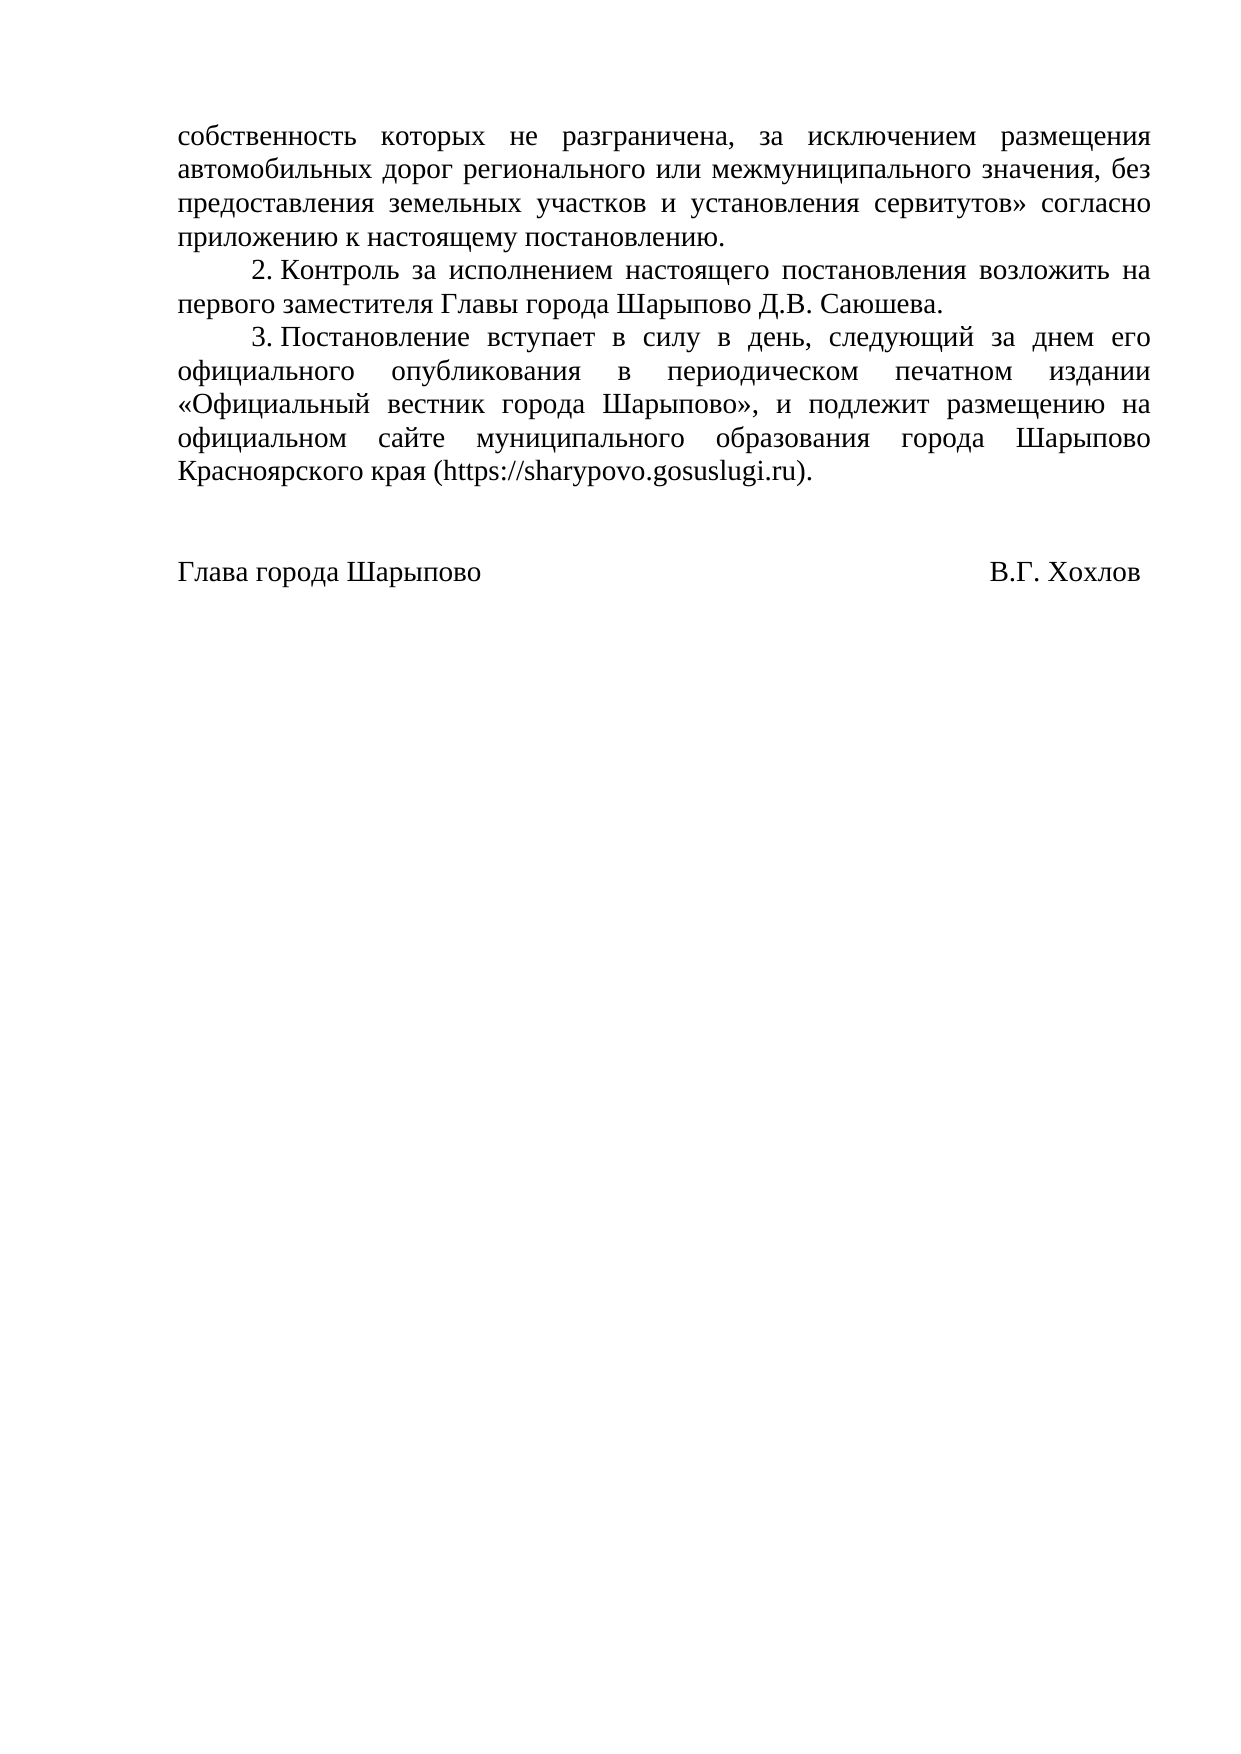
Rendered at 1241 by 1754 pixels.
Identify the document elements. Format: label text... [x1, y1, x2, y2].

list Постановление вступает в силу в день, следующий за днем его официального опубликования в периодическом печатном издании «Официальный вестник города Шарыпово», и подлежит размещению на официальном сайте муниципального образования города Шарыпово Красноярского края (https://sharypovo.gosuslugi.ru). [177, 319, 1152, 487]
list Контроль за исполнением настоящего постановления возложить на первого заместителя Главы города Шарыпово Д.В. Саюшева. [177, 252, 1152, 319]
text Глава города Шарыпово В.Г. Хохлов [177, 554, 1152, 588]
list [177, 118, 1152, 252]
